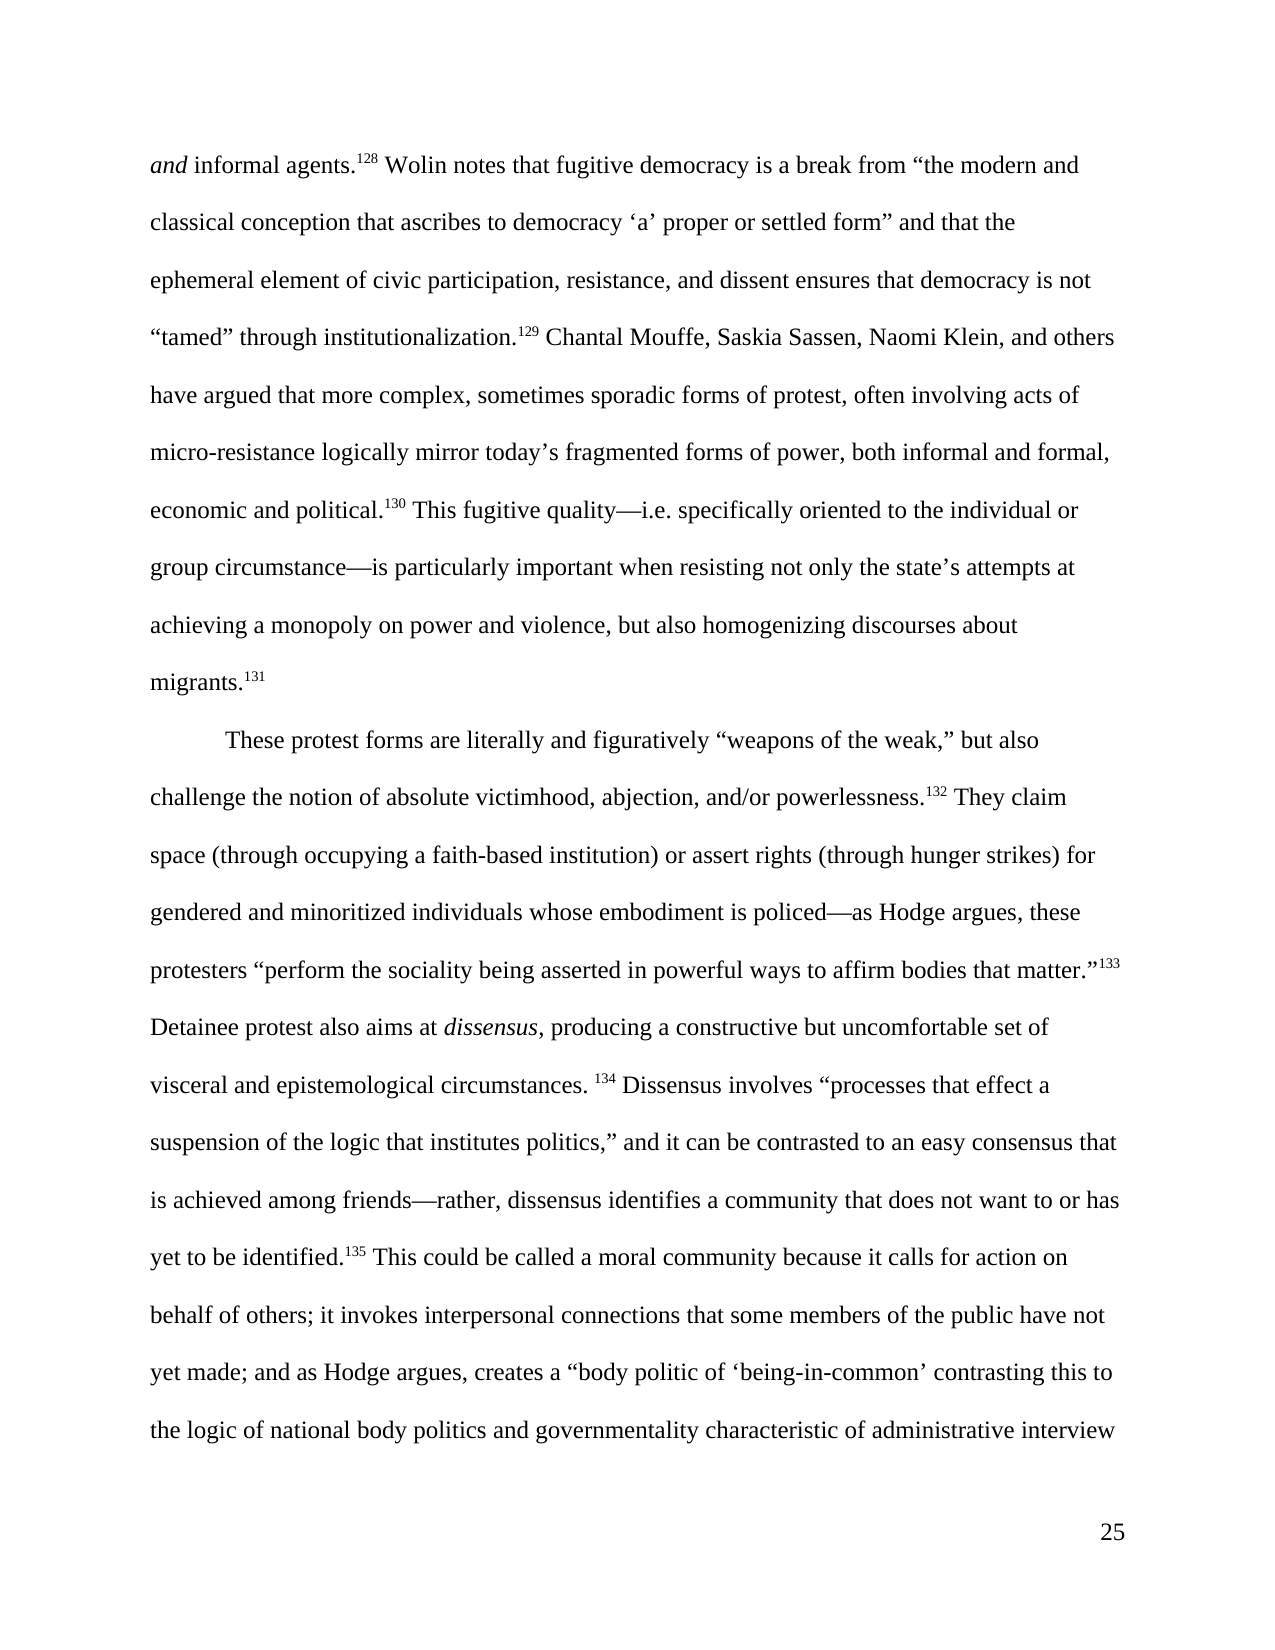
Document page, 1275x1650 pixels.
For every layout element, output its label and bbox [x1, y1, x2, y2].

text [150, 150, 1125, 696]
text [150, 725, 1125, 1444]
